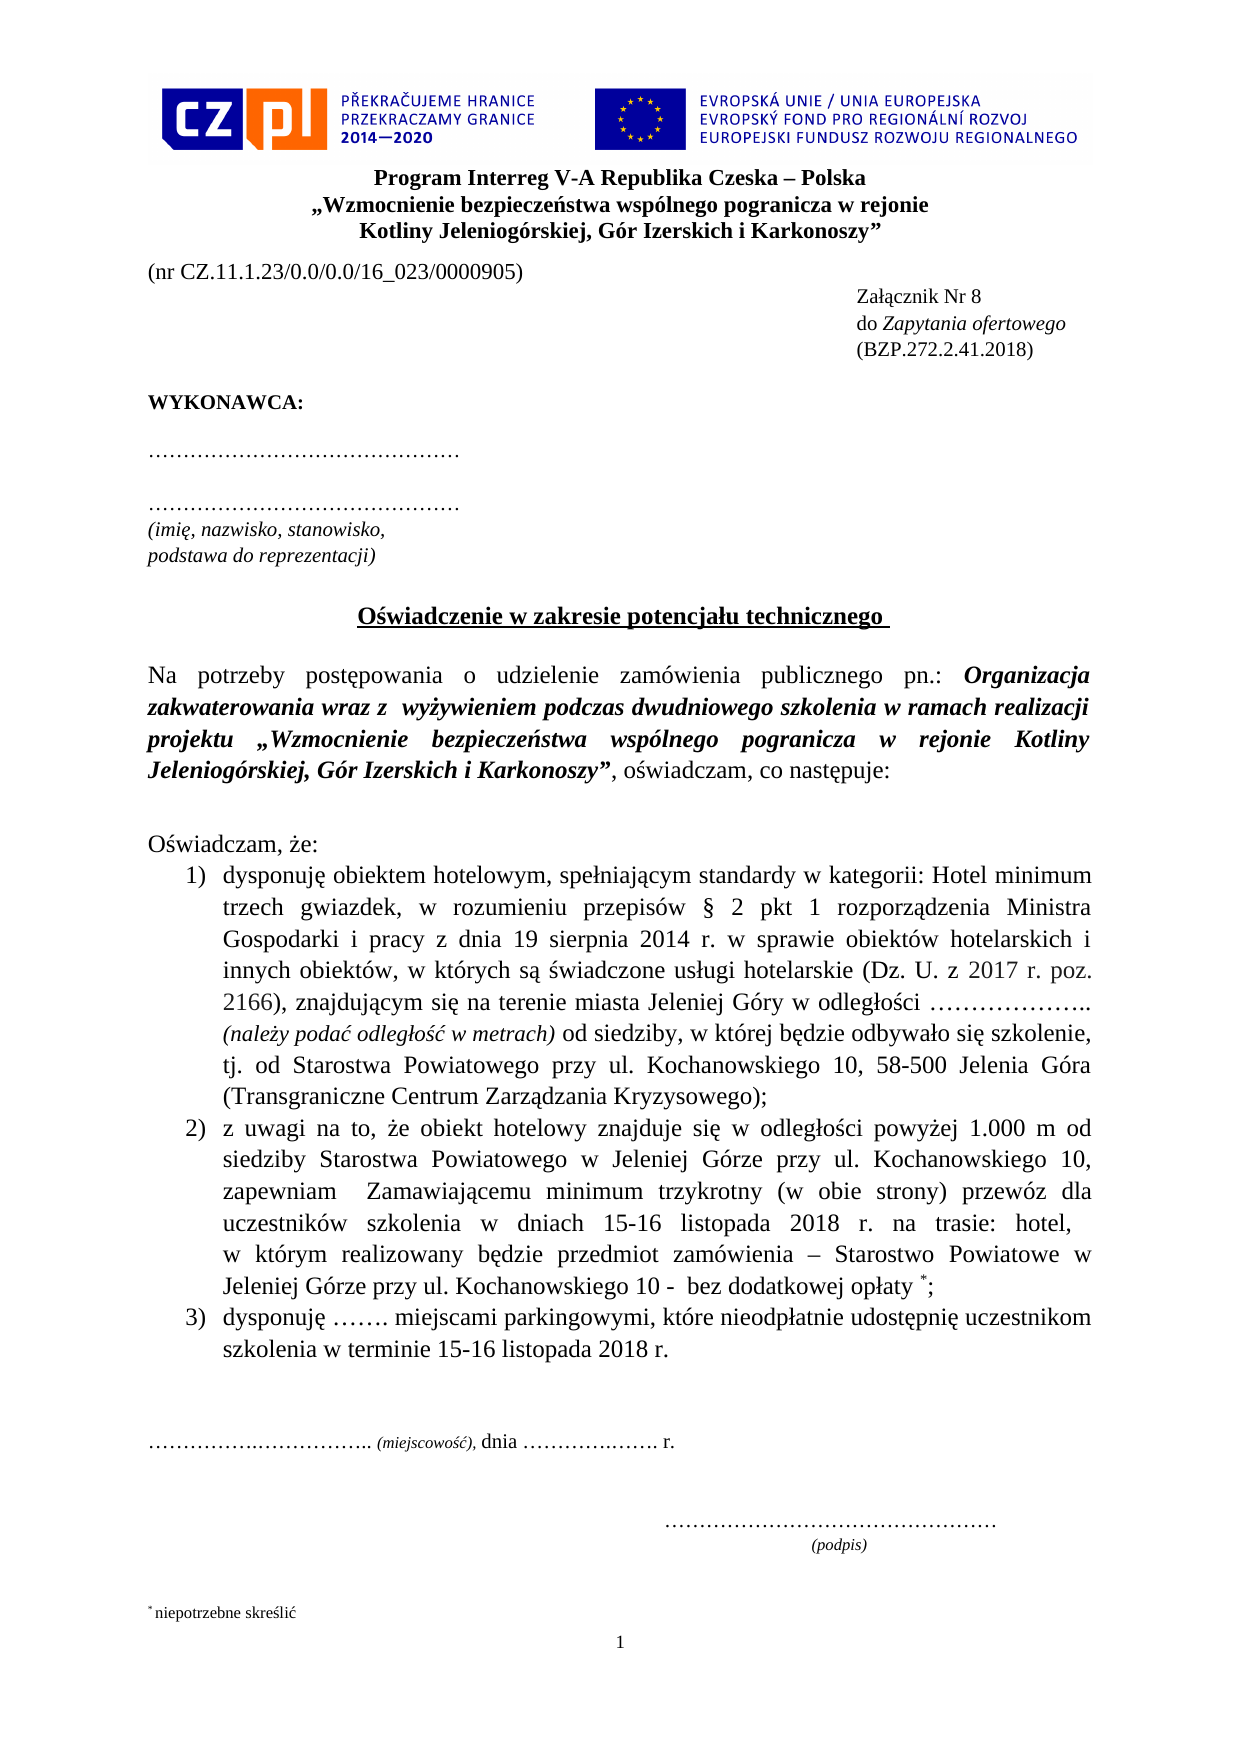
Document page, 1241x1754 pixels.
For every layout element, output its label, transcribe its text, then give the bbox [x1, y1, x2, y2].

text ………………………………………… [148, 1508, 1092, 1532]
text ……………………………………… [148, 490, 472, 514]
text (imię, nazwisko, stanowisko, podstawa do reprezentacji) [148, 517, 472, 567]
text ……………………………………… [148, 437, 472, 462]
picture [147, 73, 1093, 165]
text Załącznik Nr 8 [856, 284, 1092, 308]
text * niepotrzebne skreślić [148, 1603, 1092, 1622]
list dysponuję obiektem hotelowym, spełniającym standardy w kategorii: Hotel minimum trzech gwiazdek, w rozumieniu przepisów § 2 pkt 1 rozporządzenia Ministra Gospodarki i pracy z dnia 19 sierpnia 2014 r. w sprawie obiektów hotelarskich i innych obiektów, w których są świadczone usługi hotelarskie (Dz. U. z 2017 r. poz. 2166), znajdującym się na terenie miasta Jeleniej Góry w odległości ……………….. (należy podać odległość w metrach) od siedziby, w której będzie odbywało się szkolenie, tj. od Starostwa Powiatowego przy ul. Kochanowskiego 10, 58-500 Jelenia Góra (Transgraniczne Centrum Zarządzania Kryzysowego); [185, 861, 1092, 1110]
text …………….…………….. (miejscowość), dnia ………….……. r. [148, 1429, 1092, 1453]
text do Zapytania ofertowego (BZP.272.2.41.2018) [856, 311, 1092, 361]
list z uwagi na to, że obiekt hotelowy znajduje się w odległości powyżej 1.000 m od siedziby Starostwa Powiatowego w Jeleniej Górze przy ul. Kochanowskiego 10, zapewniam Zamawiającemu minimum trzykrotny (w obie strony) przewóz dla uczestników szkolenia w dniach 15-16 listopada 2018 r. na trasie: hotel, w którym realizowany będzie przedmiot zamówienia – Starostwo Powiatowe w Jeleniej Górze przy ul. Kochanowskiego 10 - bez dodatkowej opłaty *; [185, 1113, 1092, 1299]
text Na potrzeby postępowania o udzielenie zamówienia publicznego pn.: Organizacja zakwaterowania wraz z wyżywieniem podczas dwudniowego szkolenia w ramach realizacji projektu „Wzmocnienie bezpieczeństwa wspólnego pogranicza w rejonie Kotliny Jeleniogórskiej, Gór Izerskich i Karkonoszy”, oświadczam, co następuje: [148, 661, 1092, 784]
text WYKONAWCA: [148, 390, 1092, 414]
text Oświadczam, że: [148, 829, 1092, 858]
text (podpis) [738, 1534, 1092, 1554]
list dysponuję ……. miejscami parkingowymi, które nieodpłatnie udostępnię uczestnikom szkolenia w terminie 15-16 listopada 2018 r. [185, 1302, 1092, 1363]
text Oświadczenie w zakresie potencjału technicznego [148, 601, 1092, 630]
